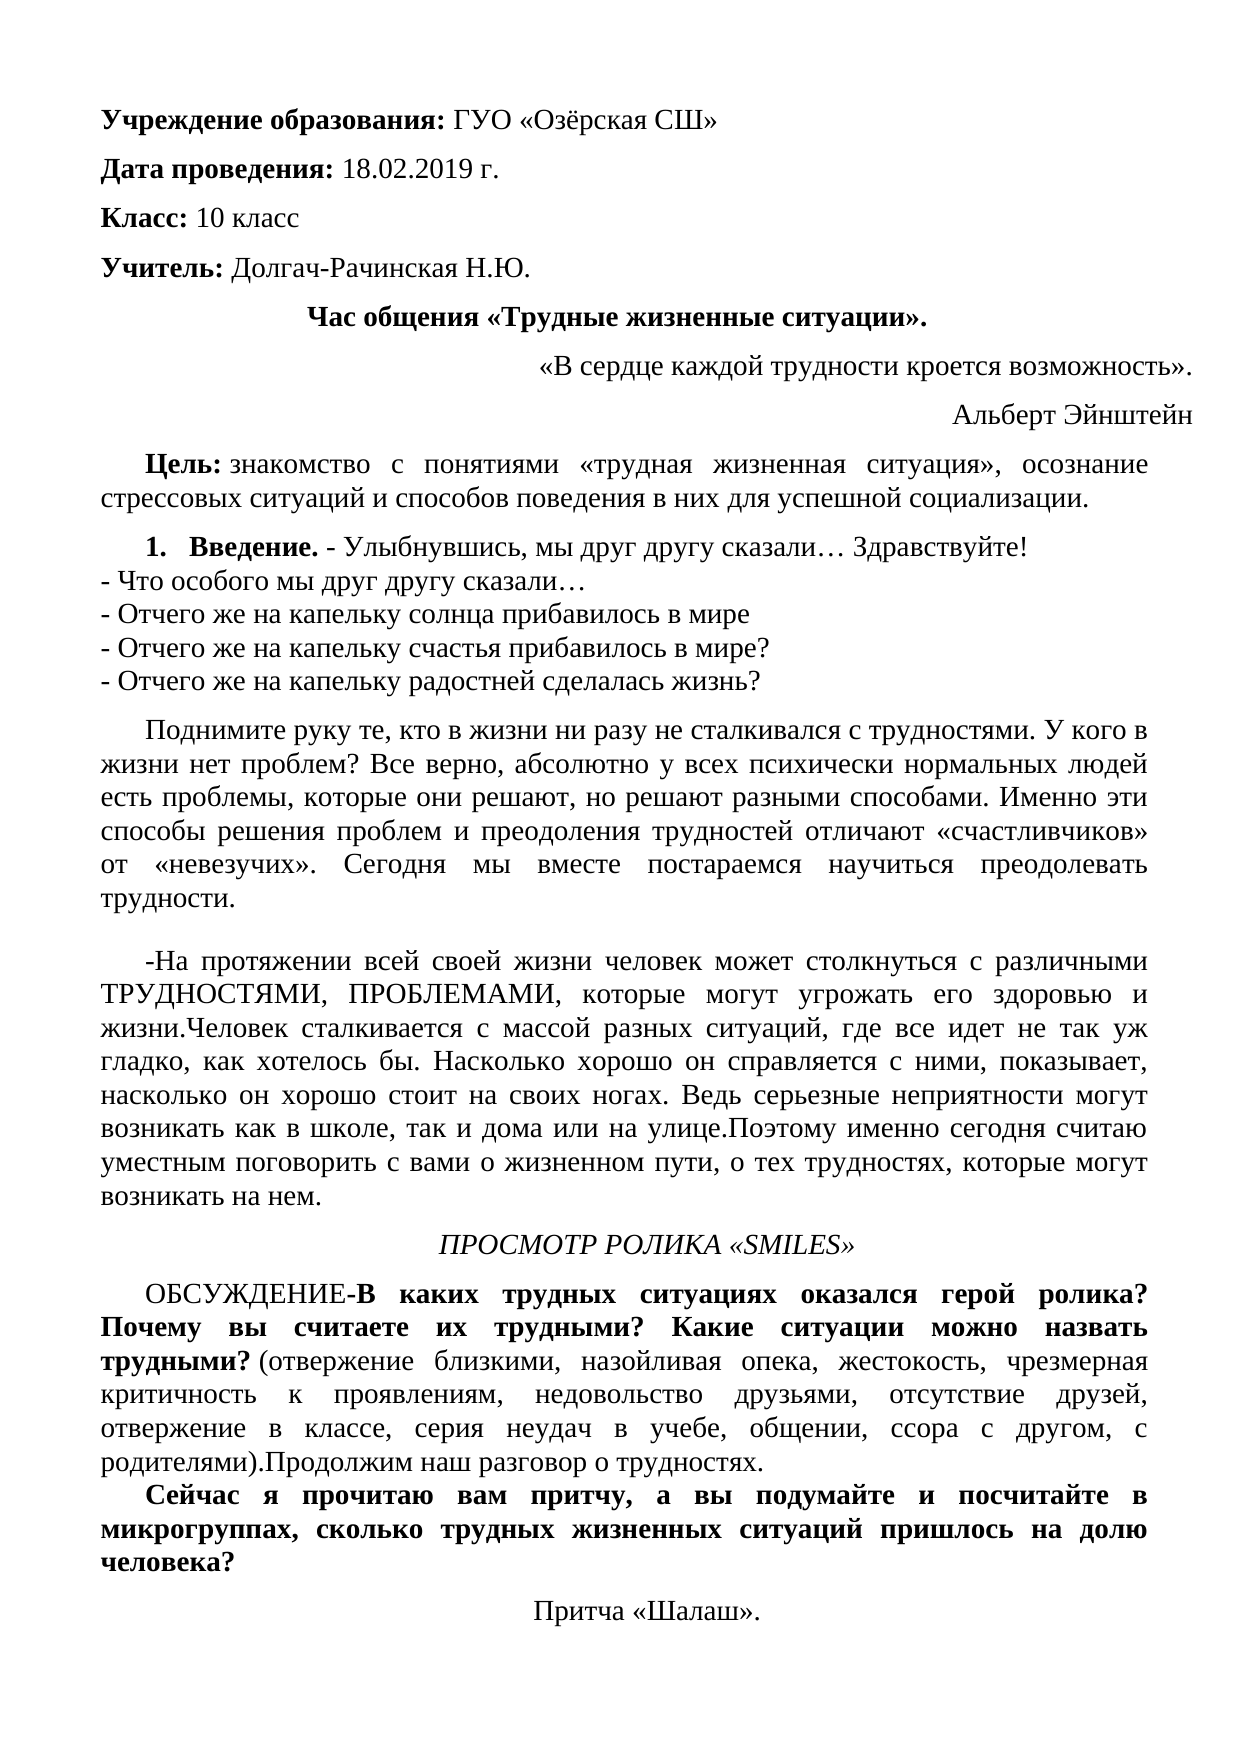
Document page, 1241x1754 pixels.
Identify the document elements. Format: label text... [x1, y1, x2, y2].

list Введение. - Улыбнувшись, мы друг другу сказали… Здравствуйте! - Что особого мы друг другу сказали… - Отчего же на капельку солнца прибавилось в мире - Отчего же на капельку счастья прибавилось в мире? - Отчего же на капельку радостней сделалась жизнь? [100, 529, 1149, 697]
text Учреждение образования: ГУО «Озёрская СШ» [100, 102, 1193, 136]
text Дата проведения: 18.02.2019 г. [100, 151, 1193, 185]
text Поднимите руку те, кто в жизни ни разу не сталкивался с трудностями. У кого в жизни нет проблем? Все верно, абсолютно у всех психически нормальных людей есть проблемы, которые они решают, но решают разными способами. Именно эти способы решения проблем и преодоления трудностей отличают «счастливчиков» от «невезучих». Сегодня мы вместе постараемся научиться преодолевать трудности. [100, 712, 1149, 914]
text Класс: 10 класс [100, 201, 1193, 234]
text Цель: знакомство с понятиями «трудная жизненная ситуация», осознание стрессовых ситуаций и способов поведения в них для успешной социализации. [100, 446, 1149, 513]
text ОБСУЖДЕНИЕ-В каких трудных ситуациях оказался герой ролика?Почему вы считаете их трудными? Какие ситуации можно назвать трудными? (отвержение близкими, назойливая опека, жестокость, чрезмерная критичность к проявлениям, недовольство друзьями, отсутствие друзей, отвержение в классе, серия неудач в учебе, общении, ссора с другом, с родителями).Продолжим наш разговор о трудностях. [100, 1276, 1149, 1477]
text Альберт Эйнштейн [41, 397, 1193, 431]
text ПРОСМОТР РОЛИКА «SMILES» [100, 1227, 1149, 1260]
text -На протяжении всей своей жизни человек может столкнуться с различными ТРУДНОСТЯМИ, ПРОБЛЕМАМИ, которые могут угрожать его здоровью и жизни.Человек сталкивается с массой разных ситуаций, где все идет не так уж гладко, как хотелось бы. Насколько хорошо он справляется с ними, показывает, насколько он хорошо стоит на своих ногах. Ведь серьезные неприятности могут возникать как в школе, так и дома или на улице.Поэтому именно сегодня считаю уместным поговорить с вами о жизненном пути, о тех трудностях, которые могут возникать на нем. [100, 943, 1149, 1211]
text «В сердце каждой трудности кроется возможность». [41, 348, 1193, 382]
text Учитель: Долгач-Рачинская Н.Ю. [100, 250, 1193, 283]
text Час общения «Трудные жизненные ситуации». [41, 299, 1193, 332]
text Притча «Шалаш». [100, 1593, 1149, 1627]
text Сейчас я прочитаю вам притчу, а вы подумайте и посчитайте в микрогруппах, сколько трудных жизненных ситуаций пришлось на долю человека? [100, 1477, 1149, 1578]
